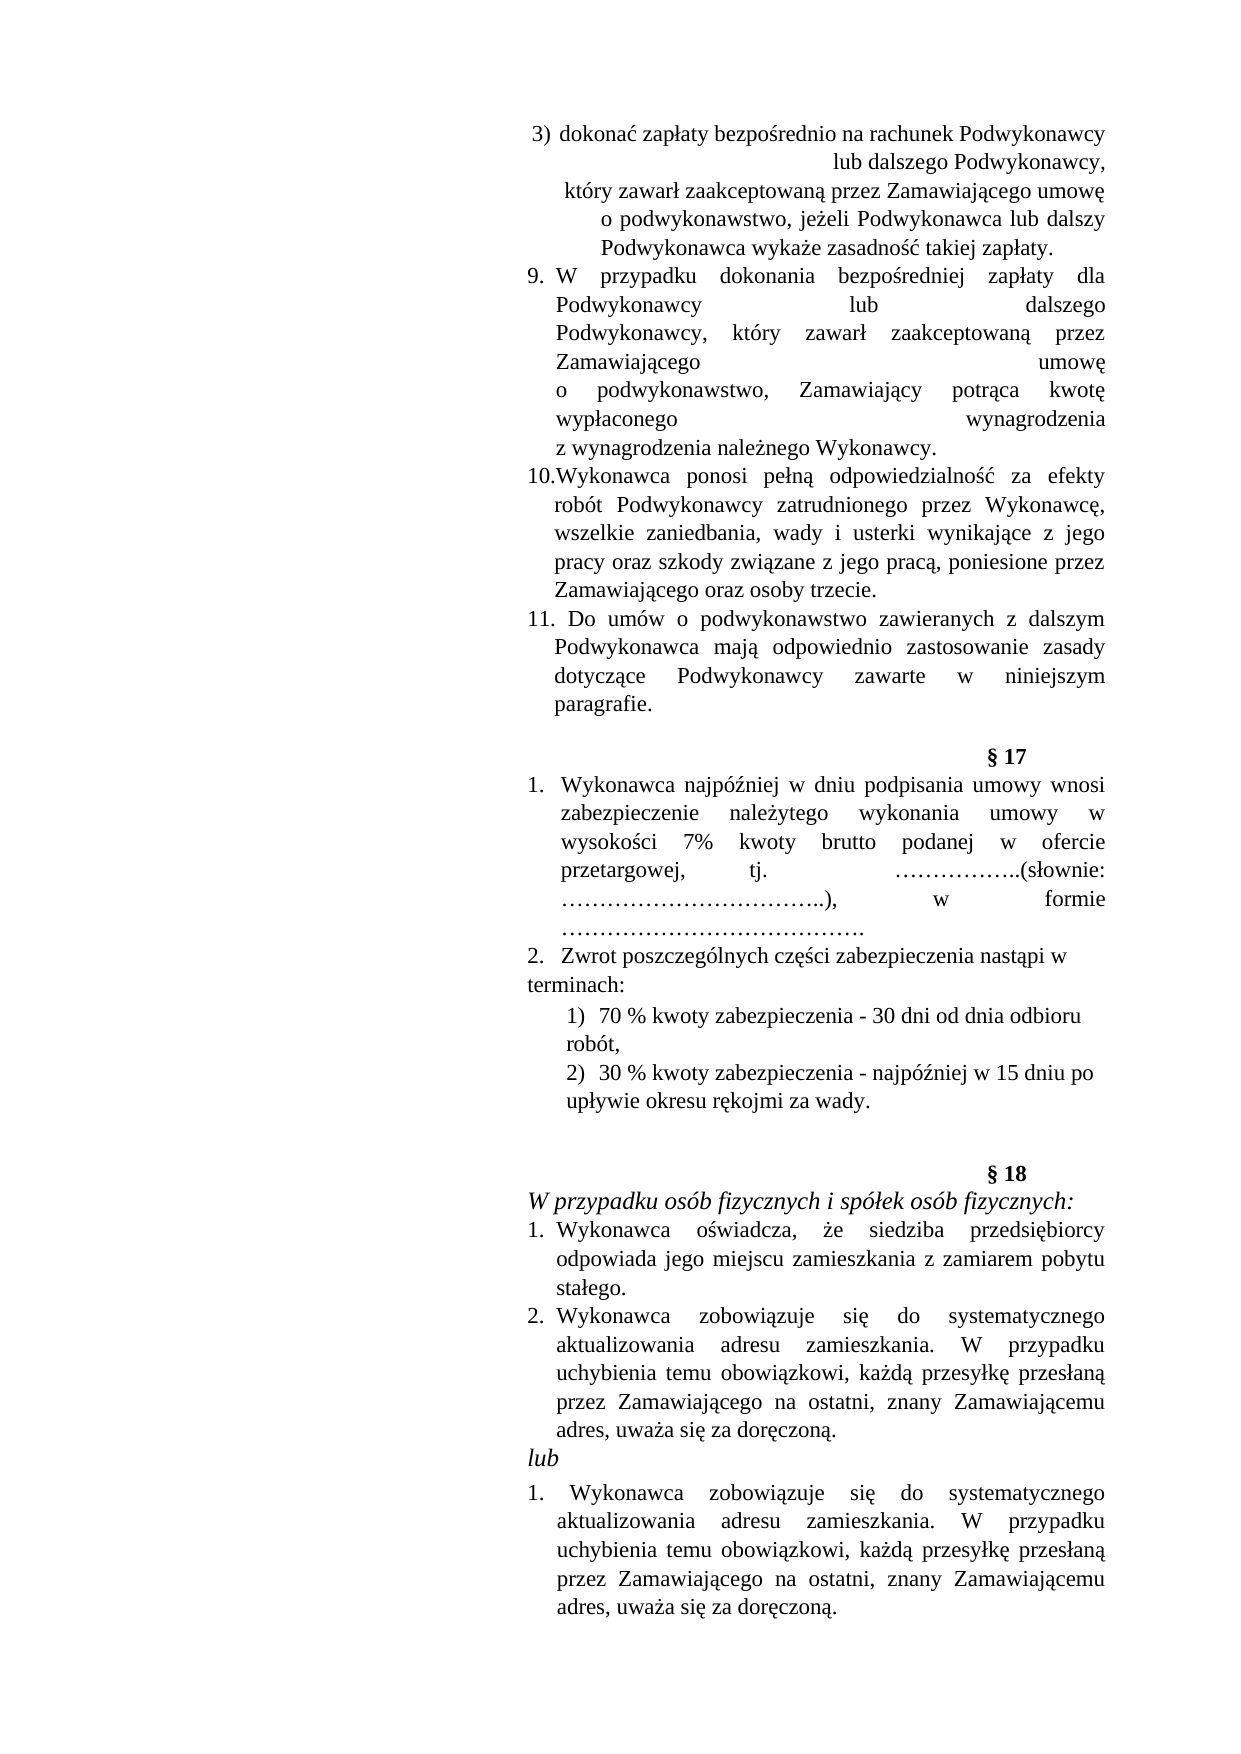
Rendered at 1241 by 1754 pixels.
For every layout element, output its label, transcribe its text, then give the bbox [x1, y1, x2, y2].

list 70 % kwoty zabezpieczenia - 30 dni od dnia odbioru robót, [566, 1000, 1106, 1057]
text 3) dokonać zapłaty bezpośrednio na rachunek Podwykonawcy lub dalszego Podwykonawcy, [527, 118, 1106, 175]
list 30 % kwoty zabezpieczenia - najpóźniej w 15 dniu po upływie okresu rękojmi za wady. [566, 1057, 1106, 1114]
text § 17 [987, 743, 1106, 769]
text 10.Wykonawca ponosi pełną odpowiedzialność za efekty robót Podwykonawcy zatrudnionego przez Wykonawcę, wszelkie zaniedbania, wady i usterki wynikające z jego pracy oraz szkody związane z jego pracą, poniesione przez Zamawiającego oraz osoby trzecie. [527, 461, 1106, 603]
list Zwrot poszczególnych części zabezpieczenia nastąpi w terminach: [527, 941, 1106, 998]
text lub [527, 1443, 1106, 1472]
text 1. Wykonawca zobowiązuje się do systematycznego aktualizowania adresu zamieszkania. W przypadku uchybienia temu obowiązkowi, każdą przesyłkę przesłaną przez Zamawiającego na ostatni, znany Zamawiającemu adres, uważa się za doręczoną. [527, 1477, 1106, 1620]
text który zawarł zaakceptowaną przez Zamawiającego umowę o podwykonawstwo, jeżeli Podwykonawca lub dalszy Podwykonawca wykaże zasadność takiej zapłaty. [564, 175, 1106, 261]
list Wykonawca zobowiązuje się do systematycznego aktualizowania adresu zamieszkania. W przypadku uchybienia temu obowiązkowi, każdą przesyłkę przesłaną przez Zamawiającego na ostatni, znany Zamawiającemu adres, uważa się za doręczoną. [527, 1301, 1106, 1443]
text W przypadku osób fizycznych i spółek osób fizycznych: [527, 1187, 1106, 1215]
list Wykonawca najpóźniej w dniu podpisania umowy wnosi zabezpieczenie należytego wykonania umowy w wysokości 7% kwoty brutto podanej w ofercie przetargowej, tj. ……………..(słownie:……………………………..), w formie …………………………………. [527, 769, 1106, 941]
text 11. Do umów o podwykonawstwo zawieranych z dalszym Podwykonawca mają odpowiednio zastosowanie zasady dotyczące Podwykonawcy zawarte w niniejszym paragrafie. [527, 603, 1106, 718]
list Wykonawca oświadcza, że siedziba przedsiębiorcy odpowiada jego miejscu zamieszkania z zamiarem pobytu stałego. [527, 1215, 1106, 1301]
text § 18 [987, 1160, 1106, 1187]
text 9. W przypadku dokonania bezpośredniej zapłaty dla Podwykonawcy lub dalszego Podwykonawcy, który zawarł zaakceptowaną przez Zamawiającego umowę o podwykonawstwo, Zamawiający potrąca kwotę wypłaconego wynagrodzenia z wynagrodzenia należnego Wykonawcy. [527, 261, 1106, 461]
